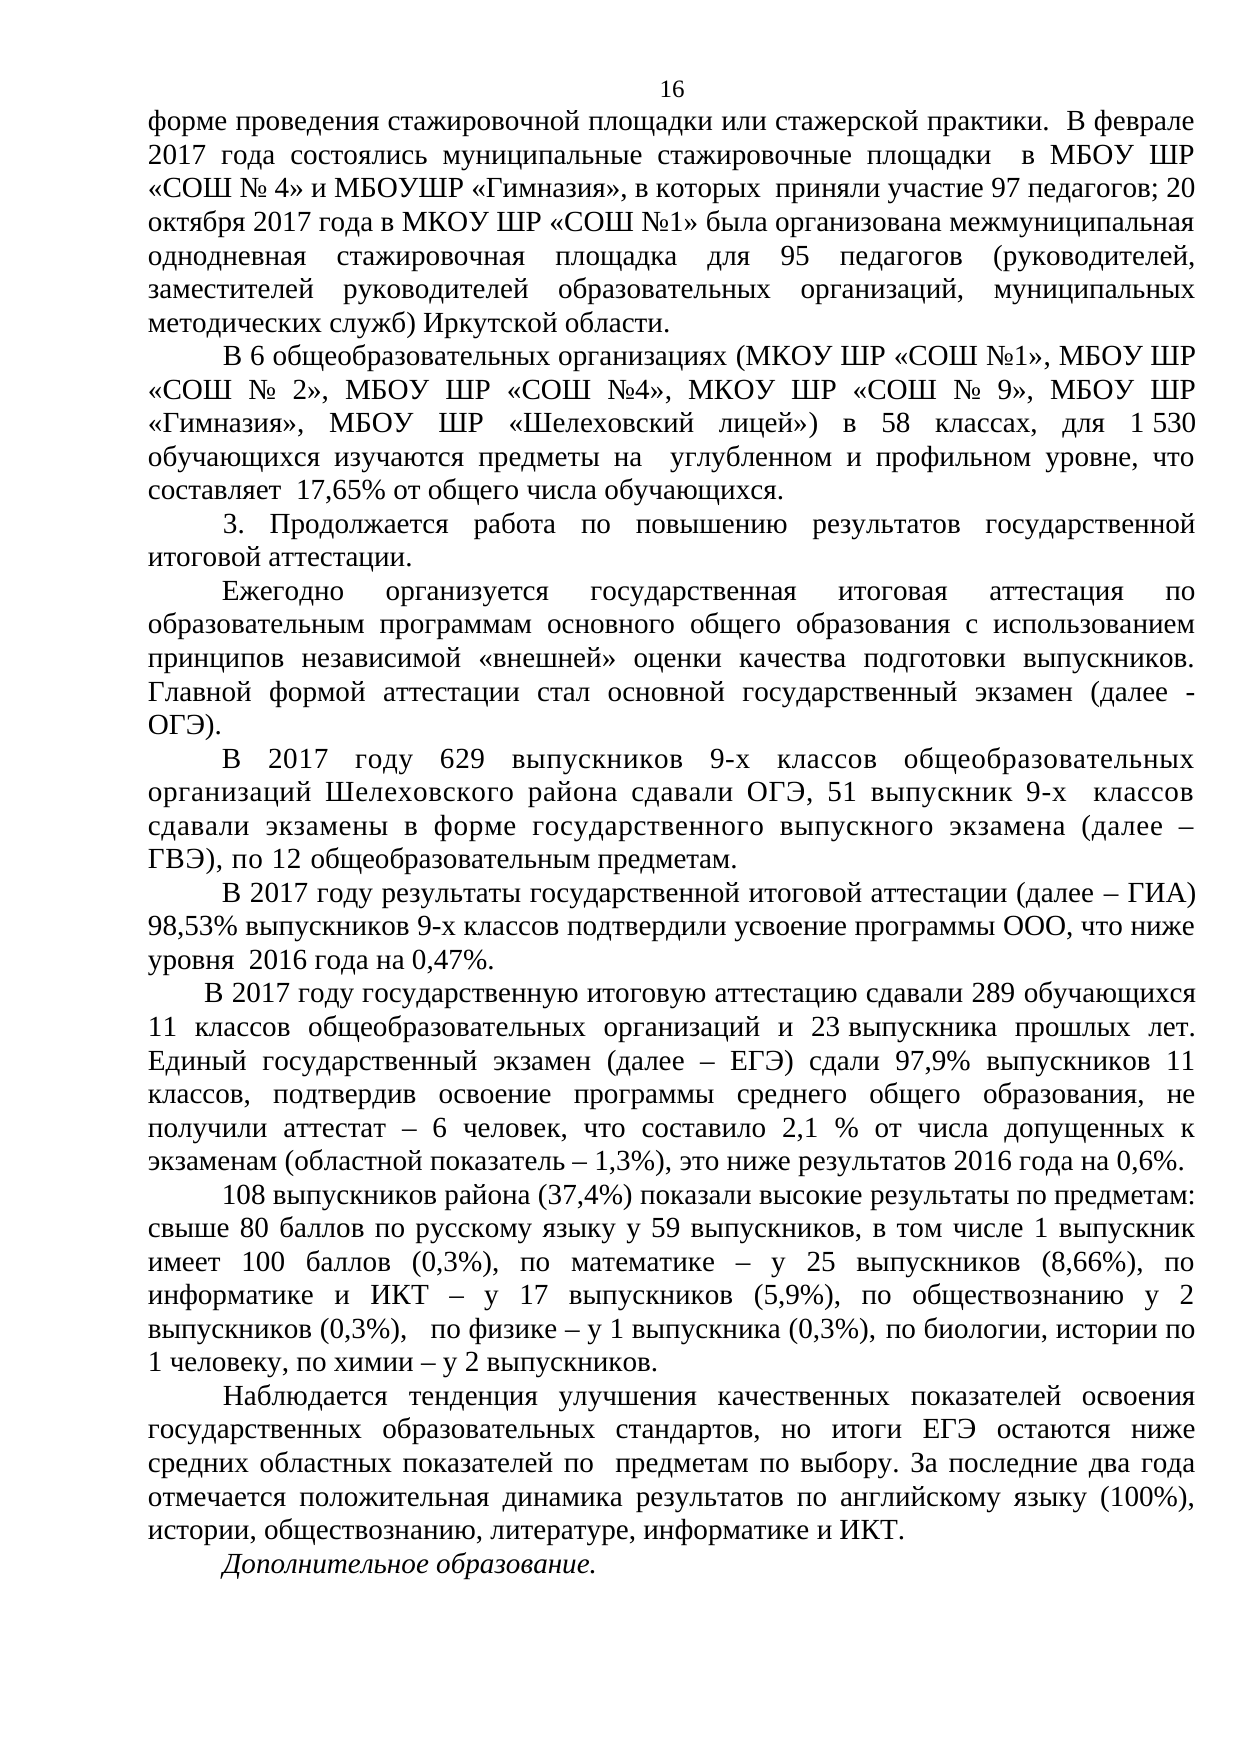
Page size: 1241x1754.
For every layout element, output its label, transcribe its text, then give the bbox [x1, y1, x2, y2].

text В 2017 году результаты государственной итоговой аттестации (далее – ГИА) 98,53% выпускников 9-х классов подтвердили усвоение программы ООО, что ниже уровня 2016 года на 0,47%. [148, 875, 1196, 976]
text В 2017 году государственную итоговую аттестацию сдавали 289 обучающихся 11 классов общеобразовательных организаций и 23 выпускника прошлых лет. Единый государственный экзамен (далее – ЕГЭ) сдали 97,9% выпускников 11 классов, подтвердив освоение программы среднего общего образования, не получили аттестат – 6 человек, что составило 2,1 % от числа допущенных к экзаменам (областной показатель – 1,3%), это ниже результатов 2016 года на 0,6%. [148, 976, 1196, 1177]
text В 2017 году 629 выпускников 9-х классов общеобразовательных организаций Шелеховского района сдавали ОГЭ, 51 выпускник 9-х классов сдавали экзамены в форме государственного выпускного экзамена (далее – ГВЭ), по 12 общеобразовательным предметам. [148, 741, 1196, 875]
text Наблюдается тенденция улучшения качественных показателей освоения государственных образовательных стандартов, но итоги ЕГЭ остаются ниже средних областных показателей по предметам по выбору. За последние два года отмечается положительная динамика результатов по английскому языку (100%), истории, обществознанию, литературе, информатике и ИКТ. [148, 1378, 1196, 1546]
text Дополнительное образование. [148, 1546, 1196, 1579]
text В 6 общеобразовательных организациях (МКОУ ШР «СОШ №1», МБОУ ШР «СОШ № 2», МБОУ ШР «СОШ №4», МКОУ ШР «СОШ № 9», МБОУ ШР «Гимназия», МБОУ ШР «Шелеховский лицей») в 58 классах, для 1 530 обучающихся изучаются предметы на углубленном и профильном уровне, что составляет 17,65% от общего числа обучающихся. [148, 338, 1196, 506]
text 3. Продолжается работа по повышению результатов государственной итоговой аттестации. [148, 506, 1196, 573]
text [148, 103, 1196, 338]
text Ежегодно организуется государственная итоговая аттестация по образовательным программам основного общего образования с использованием принципов независимой «внешней» оценки качества подготовки выпускников. Главной формой аттестации стал основной государственный экзамен (далее - ОГЭ). [148, 573, 1196, 741]
text 108 выпускников района (37,4%) показали высокие результаты по предметам: свыше 80 баллов по русскому языку у 59 выпускников, в том числе 1 выпускник имеет 100 баллов (0,3%), по математике – у 25 выпускников (8,66%), по информатике и ИКТ – у 17 выпускников (5,9%), по обществознанию у 2 выпускников (0,3%), по физике – у 1 выпускника (0,3%), по биологии, истории по 1 человеку, по химии – у 2 выпускников. [148, 1177, 1196, 1378]
